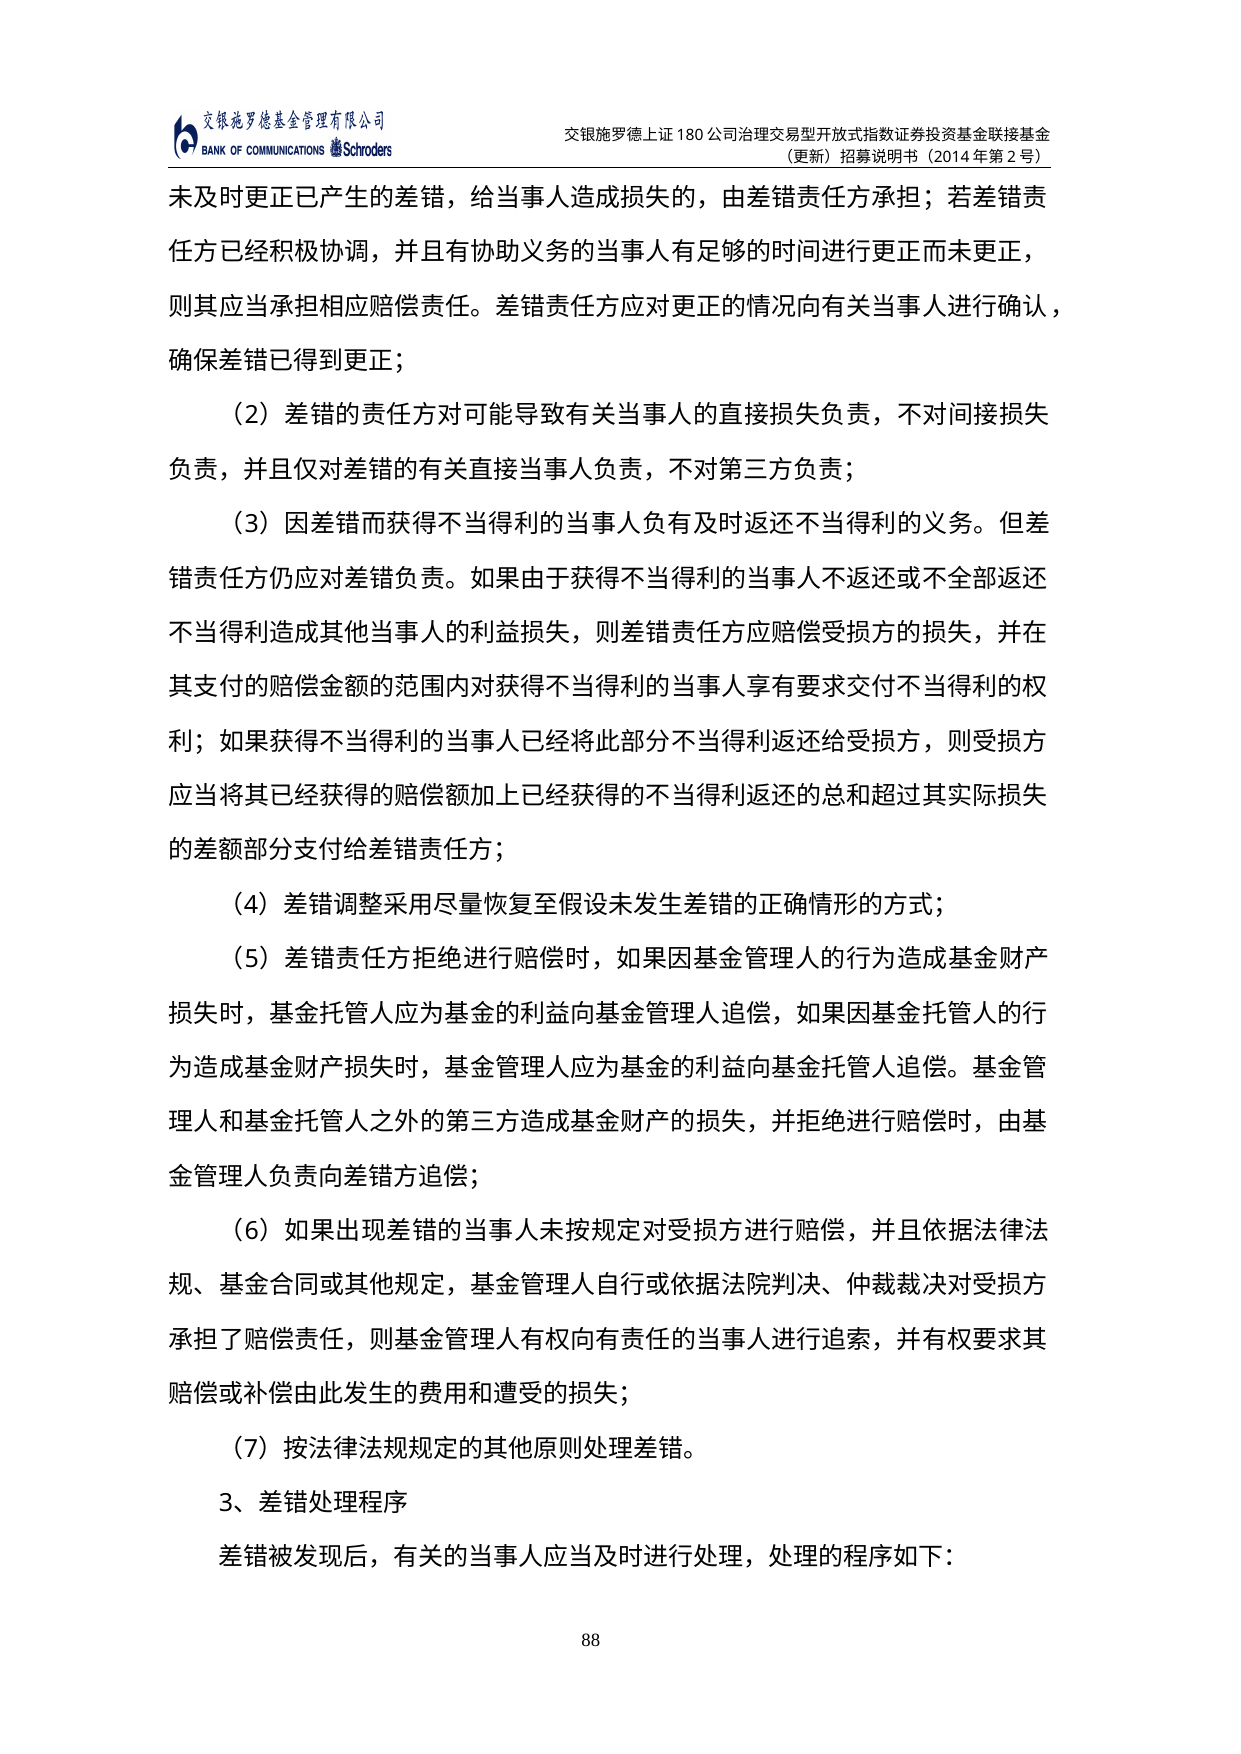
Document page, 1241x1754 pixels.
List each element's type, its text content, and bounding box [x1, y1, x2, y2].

text （5）差错责任方拒绝进行赔偿时，如果因基金管理人的行为造成基金财产损失时，基金托管人应为基金的利益向基金管理人追偿，如果因基金托管人的行为造成基金财产损失时，基金管理人应为基金的利益向基金托管人追偿。基金管理人和基金托管人之外的第三方造成基金财产的损失，并拒绝进行赔偿时，由基金管理人负责向差错方追偿； [169, 939, 1050, 1192]
text （4）差错调整采用尽量恢复至假设未发生差错的正确情形的方式； [169, 884, 1050, 921]
text （2）差错的责任方对可能导致有关当事人的直接损失负责，不对间接损失负责，并且仅对差错的有关直接当事人负责，不对第三方负责； [169, 395, 1050, 486]
picture [174, 110, 392, 159]
text （3）因差错而获得不当得利的当事人负有及时返还不当得利的义务。但差错责任方仍应对差错负责。如果由于获得不当得利的当事人不返还或不全部返还不当得利造成其他当事人的利益损失，则差错责任方应赔偿受损方的损失，并在其支付的赔偿金额的范围内对获得不当得利的当事人享有要求交付不当得利的权利；如果获得不当得利的当事人已经将此部分不当得利返还给受损方，则受损方应当将其已经获得的赔偿额加上已经获得的不当得利返还的总和超过其实际损失的差额部分支付给差错责任方； [169, 504, 1050, 866]
text 差错被发现后，有关的当事人应当及时进行处理，处理的程序如下： [169, 1537, 1050, 1573]
text （6）如果出现差错的当事人未按规定对受损方进行赔偿，并且依据法律法规、基金合同或其他规定，基金管理人自行或依据法院判决、仲裁裁决对受损方承担了赔偿责任，则基金管理人有权向有责任的当事人进行追索，并有权要求其赔偿或补偿由此发生的费用和遭受的损失； [169, 1211, 1050, 1410]
text （7）按法律法规规定的其他原则处理差错。 [169, 1428, 1050, 1464]
text 3、差错处理程序 [169, 1482, 1050, 1519]
